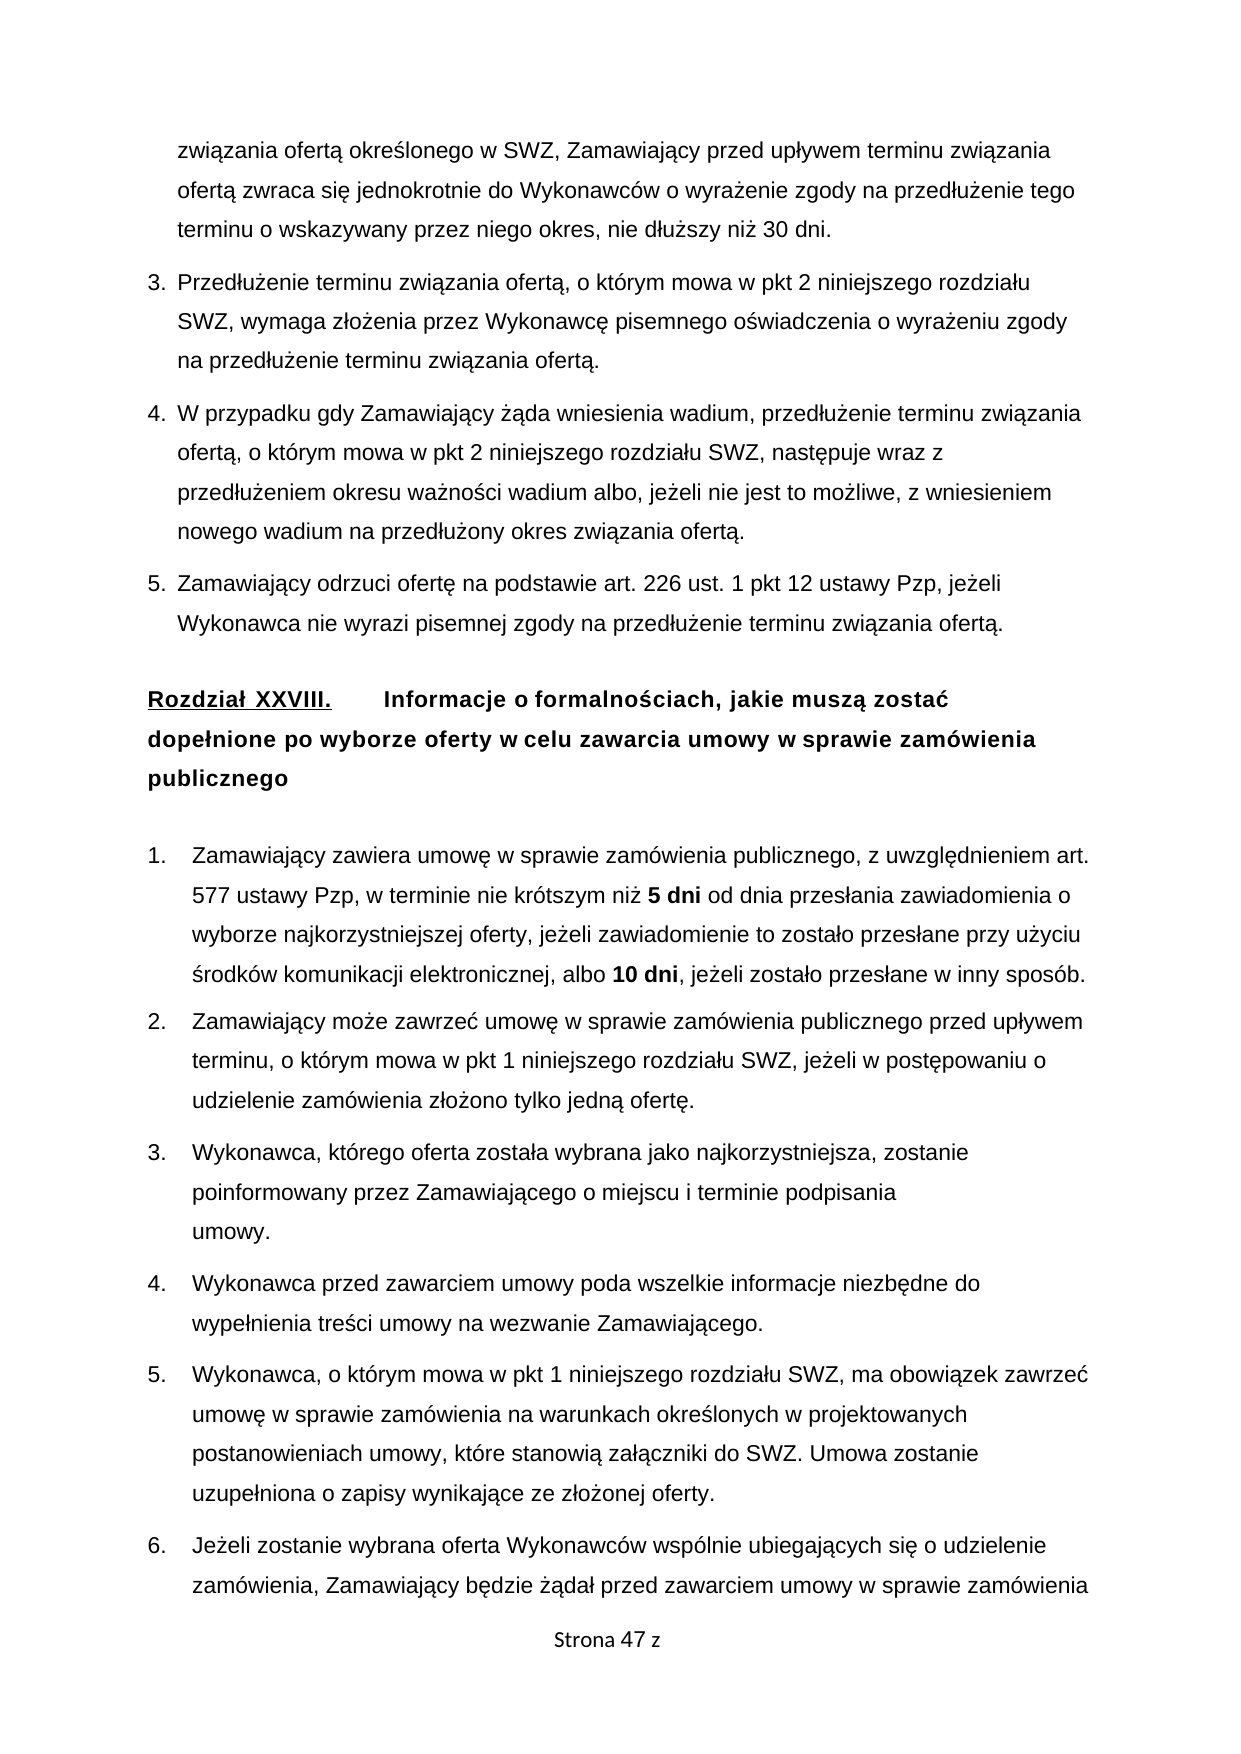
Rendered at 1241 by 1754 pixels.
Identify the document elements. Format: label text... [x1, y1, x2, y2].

list Zamawiający zawiera umowę w sprawie zamówienia publicznego, z uwzględnieniem art. 577 ustawy Pzp, w terminie nie krótszym niż 5 dni od dnia przesłania zawiadomienia o wyborze najkorzystniejszej oferty, jeżeli zawiadomienie to zostało przesłane przy użyciu środków komunikacji elektronicznej, albo 10 dni, jeżeli zostało przesłane w inny sposób. [147, 842, 1090, 987]
list Przedłużenie terminu związania ofertą, o którym mowa w pkt 2 niniejszego rozdziału SWZ, wymaga złożenia przez Wykonawcę pisemnego oświadczenia o wyrażeniu zgody na przedłużenie terminu związania ofertą. [147, 268, 1067, 374]
list W przypadku gdy Zamawiający żąda wniesienia wadium, przedłużenie terminu związania ofertą, o którym mowa w pkt 2 niniejszego rozdziału SWZ, następuje wraz z przedłużeniem okresu ważności wadium albo, jeżeli nie jest to możliwe, z wniesieniem nowego wadium na przedłużony okres związania ofertą. [147, 399, 1081, 544]
list Wykonawca, o którym mowa w pkt 1 niniejszego rozdziału SWZ, ma obowiązek zawrzeć umowę w sprawie zamówienia na warunkach określonych w projektowanych postanowieniach umowy, które stanowią załączniki do SWZ. Umowa zostanie uzupełniona o zapisy wynikające ze złożonej oferty. [147, 1361, 1088, 1506]
list Zamawiający odrzuci ofertę na podstawie art. 226 ust. 1 pkt 12 ustawy Pzp, jeżeli Wykonawca nie wyrazi pisemnej zgody na przedłużenie terminu związania ofertą. [147, 570, 1004, 636]
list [147, 137, 1075, 243]
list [147, 1532, 1089, 1598]
list Zamawiający może zawrzeć umowę w sprawie zamówienia publicznego przed upływem terminu, o którym mowa w pkt 1 niniejszego rozdziału SWZ, jeżeli w postępowaniu o udzielenie zamówienia złożono tylko jedną ofertę. [147, 1008, 1084, 1113]
subtitle Rozdział XXVIII. Informacje o formalnościach, jakie muszą zostać dopełnione po wyborze oferty w celu zawarcia umowy w sprawie zamówienia publicznego [147, 686, 1055, 791]
list Wykonawca, którego oferta została wybrana jako najkorzystniejsza, zostanie poinformowany przez Zamawiającego o miejscu i terminie podpisania umowy. [147, 1139, 981, 1244]
list Wykonawca przed zawarciem umowy poda wszelkie informacje niezbędne do wypełnienia treści umowy na wezwanie Zamawiającego. [147, 1270, 981, 1336]
